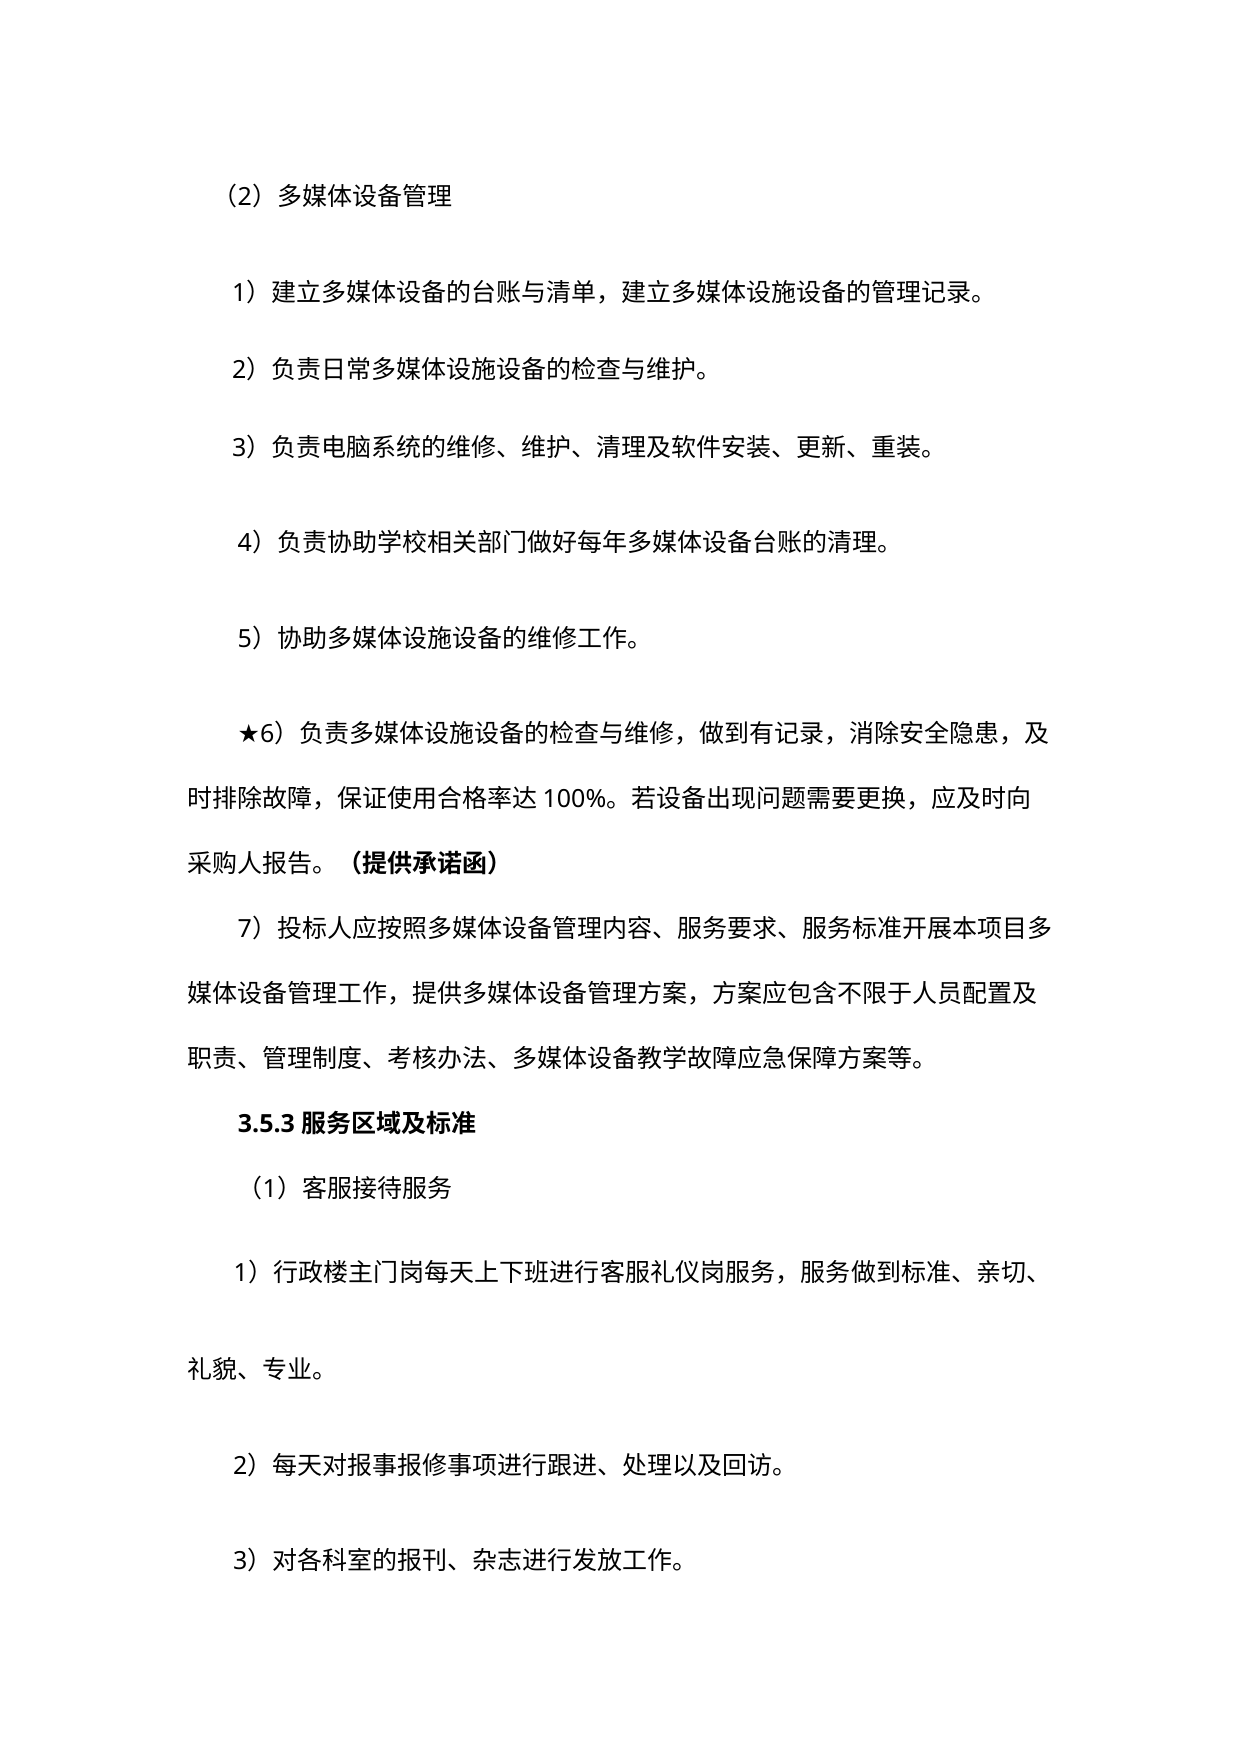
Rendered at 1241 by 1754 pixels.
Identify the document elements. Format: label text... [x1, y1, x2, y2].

text 3）负责电脑系统的维修、维护、清理及软件安装、更新、重装。 [187, 413, 1053, 478]
text 2）每天对报事报修事项进行跟进、处理以及回访。 [187, 1431, 1053, 1496]
list 负责协助学校相关部门做好每年多媒体设备台账的清理。 [187, 508, 1053, 573]
text 7）投标人应按照多媒体设备管理内容、服务要求、服务标准开展本项目多媒体设备管理工作，提供多媒体设备管理方案，方案应包含不限于人员配置及职责、管理制度、考核办法、多媒体设备教学故障应急保障方案等。 [187, 894, 1053, 1089]
text ★6）负责多媒体设施设备的检查与维修，做到有记录，消除安全隐患，及时排除故障，保证使用合格率达100%。若设备出现问题需要更换，应及时向采购人报告。（提供承诺函） [187, 699, 1053, 894]
text 3.5.3 服务区域及标准 [187, 1089, 1053, 1154]
list 协助多媒体设施设备的维修工作。 [187, 604, 1053, 669]
text （2）多媒体设备管理 [187, 162, 1053, 227]
text 3）对各科室的报刊、杂志进行发放工作。 [187, 1526, 1053, 1591]
text 1）建立多媒体设备的台账与清单，建立多媒体设施设备的管理记录。 [187, 258, 1053, 323]
text 2）负责日常多媒体设施设备的检查与维护。 [187, 335, 1053, 400]
text （1）客服接待服务 [187, 1154, 1053, 1219]
text 1）行政楼主门岗每天上下班进行客服礼仪岗服务，服务做到标准、亲切、礼貌、专业。 [187, 1238, 1053, 1400]
